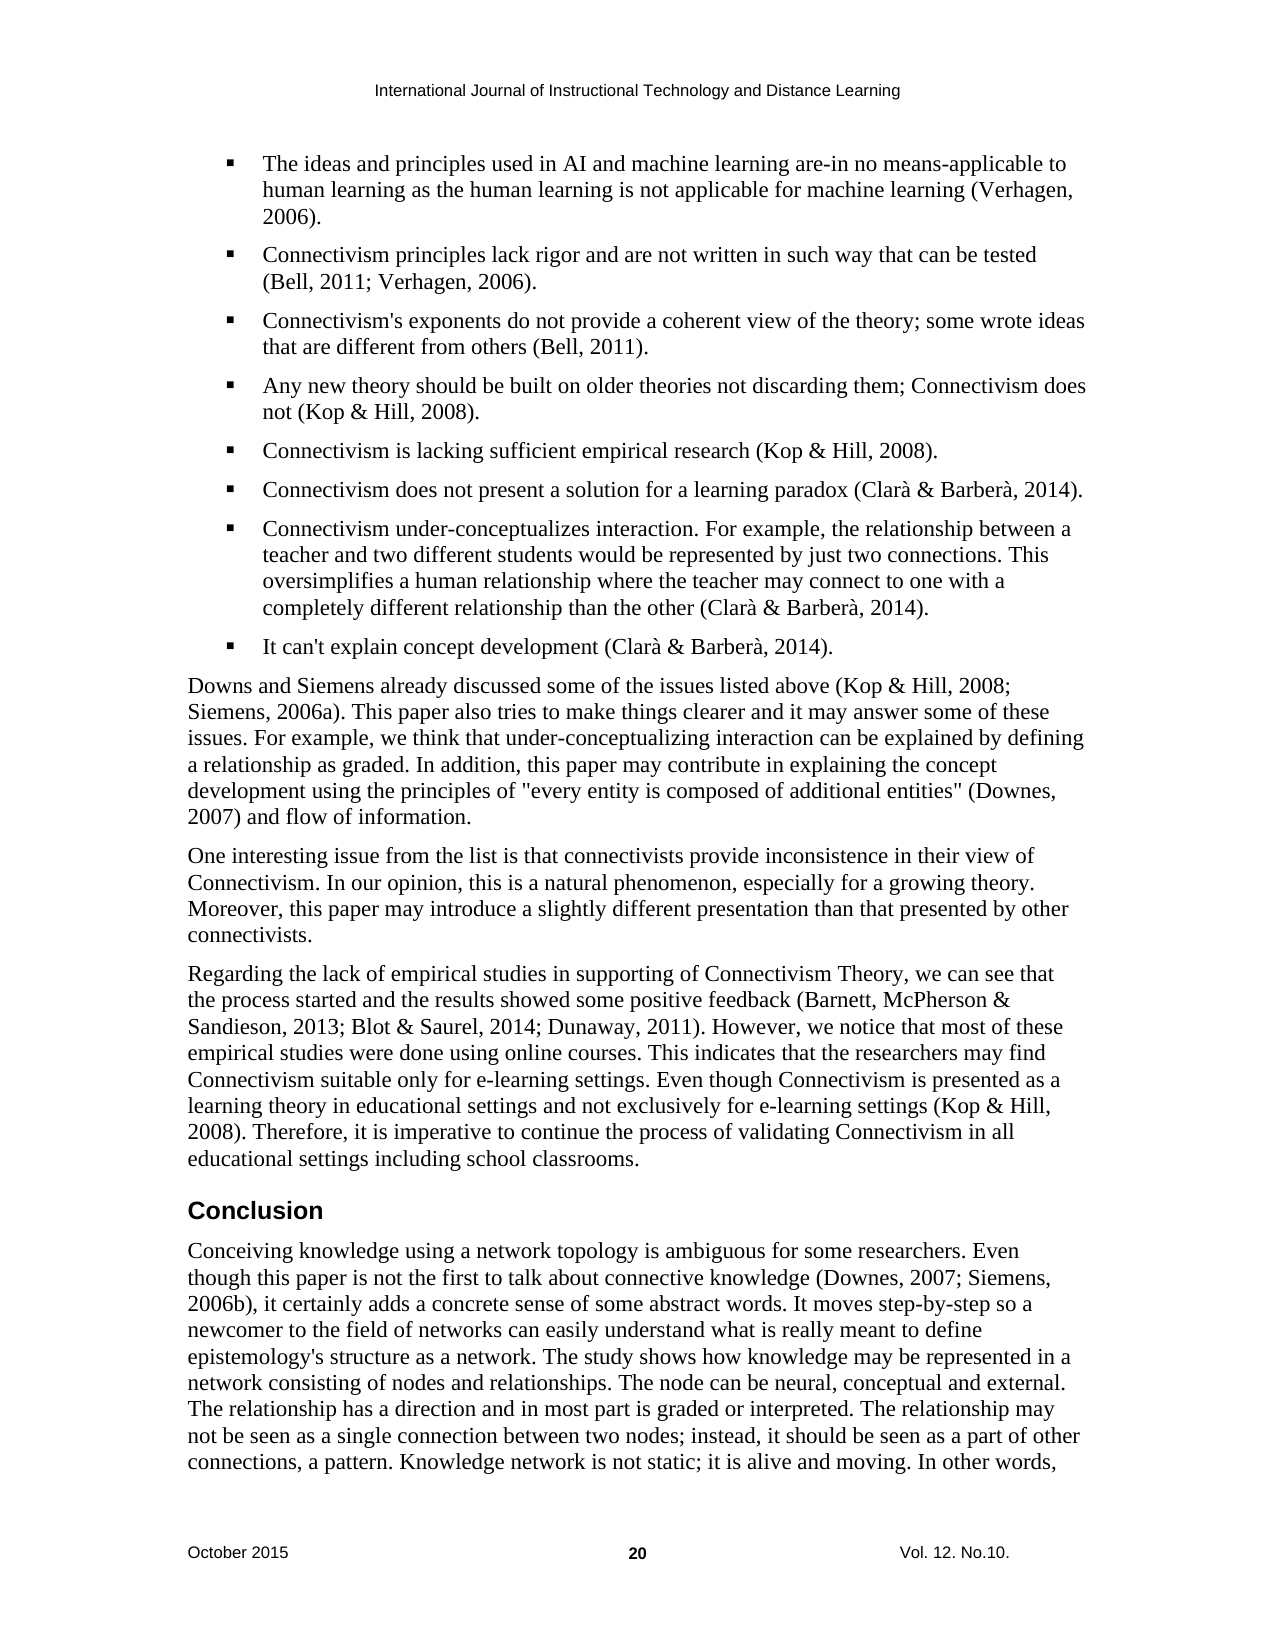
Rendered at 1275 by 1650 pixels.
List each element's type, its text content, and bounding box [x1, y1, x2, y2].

list Connectivism is lacking sufficient empirical research (Kop & Hill, 2008). [225, 437, 1087, 463]
list Connectivism's exponents do not provide a coherent view of the theory; some wrote ideas that are different from others (Bell, 2011). [225, 307, 1087, 359]
subtitle Conclusion [187, 1196, 1087, 1225]
text Regarding the lack of empirical studies in supporting of Connectivism Theory, we can see that the process started and the results showed some positive feedback (Barnett, McPherson & Sandieson, 2013; Blot & Saurel, 2014; Dunaway, 2011). However, we notice that most of these empirical studies were done using online courses. This indicates that the researchers may find Connectivism suitable only for e-learning settings. Even though Connectivism is presented as a learning theory in educational settings and not exclusively for e-learning settings (Kop & Hill, 2008). Therefore, it is imperative to continue the process of validating Connectivism in all educational settings including school classrooms. [187, 960, 1087, 1171]
list Any new theory should be built on older theories not discarding them; Connectivism does not (Kop & Hill, 2008). [225, 372, 1087, 425]
list Connectivism does not present a solution for a learning paradox (Clarà & Barberà, 2014). [225, 476, 1087, 502]
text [187, 1237, 1087, 1474]
list The ideas and principles used in AI and machine learning are-in no means-applicable to human learning as the human learning is not applicable for machine learning (Verhagen, 2006). [225, 150, 1087, 229]
list Connectivism principles lack rigor and are not written in such way that can be tested (Bell, 2011; Verhagen, 2006). [225, 242, 1087, 294]
text Downs and Siemens already discussed some of the issues listed above (Kop & Hill, 2008; Siemens, 2006a). This paper also tries to make things clearer and it may answer some of these issues. For example, we think that under-conceptualizing interaction can be explained by defining a relationship as graded. In addition, this paper may contribute in explaining the concept development using the principles of "every entity is composed of additional entities" (Downes, 2007) and flow of information. [187, 672, 1087, 830]
list Connectivism under-conceptualizes interaction. For example, the relationship between a teacher and two different students would be represented by just two connections. This oversimplifies a human relationship where the teacher may connect to one with a completely different relationship than the other (Clarà & Barberà, 2014). [225, 515, 1087, 620]
text One interesting issue from the list is that connectivists provide inconsistence in their view of Connectivism. In our opinion, this is a natural phenomenon, especially for a growing theory. Moreover, this paper may introduce a slightly different presentation than that presented by other connectivists. [187, 842, 1087, 948]
list It can't explain concept development (Clarà & Barberà, 2014). [225, 633, 1087, 659]
